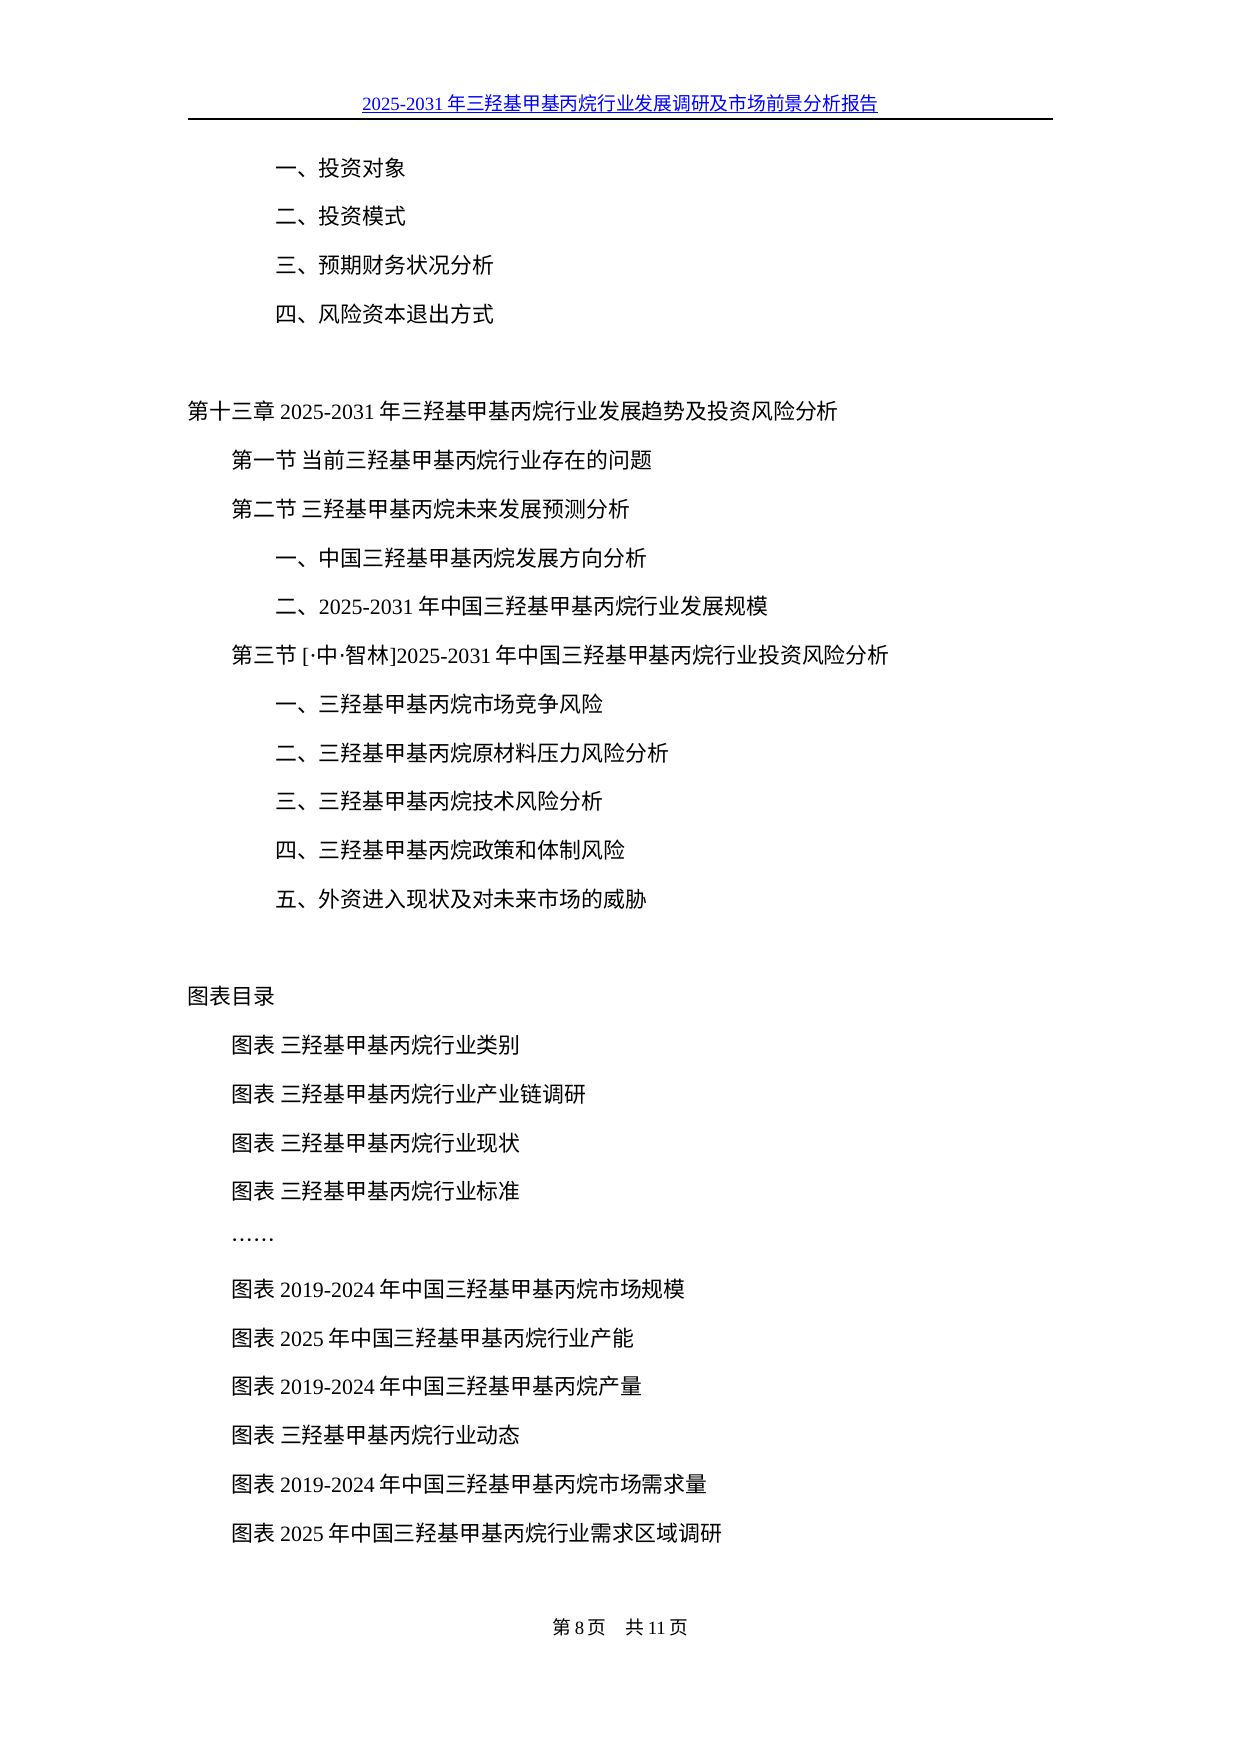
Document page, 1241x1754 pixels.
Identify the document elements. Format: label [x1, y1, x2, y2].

text [187, 150, 1053, 1548]
